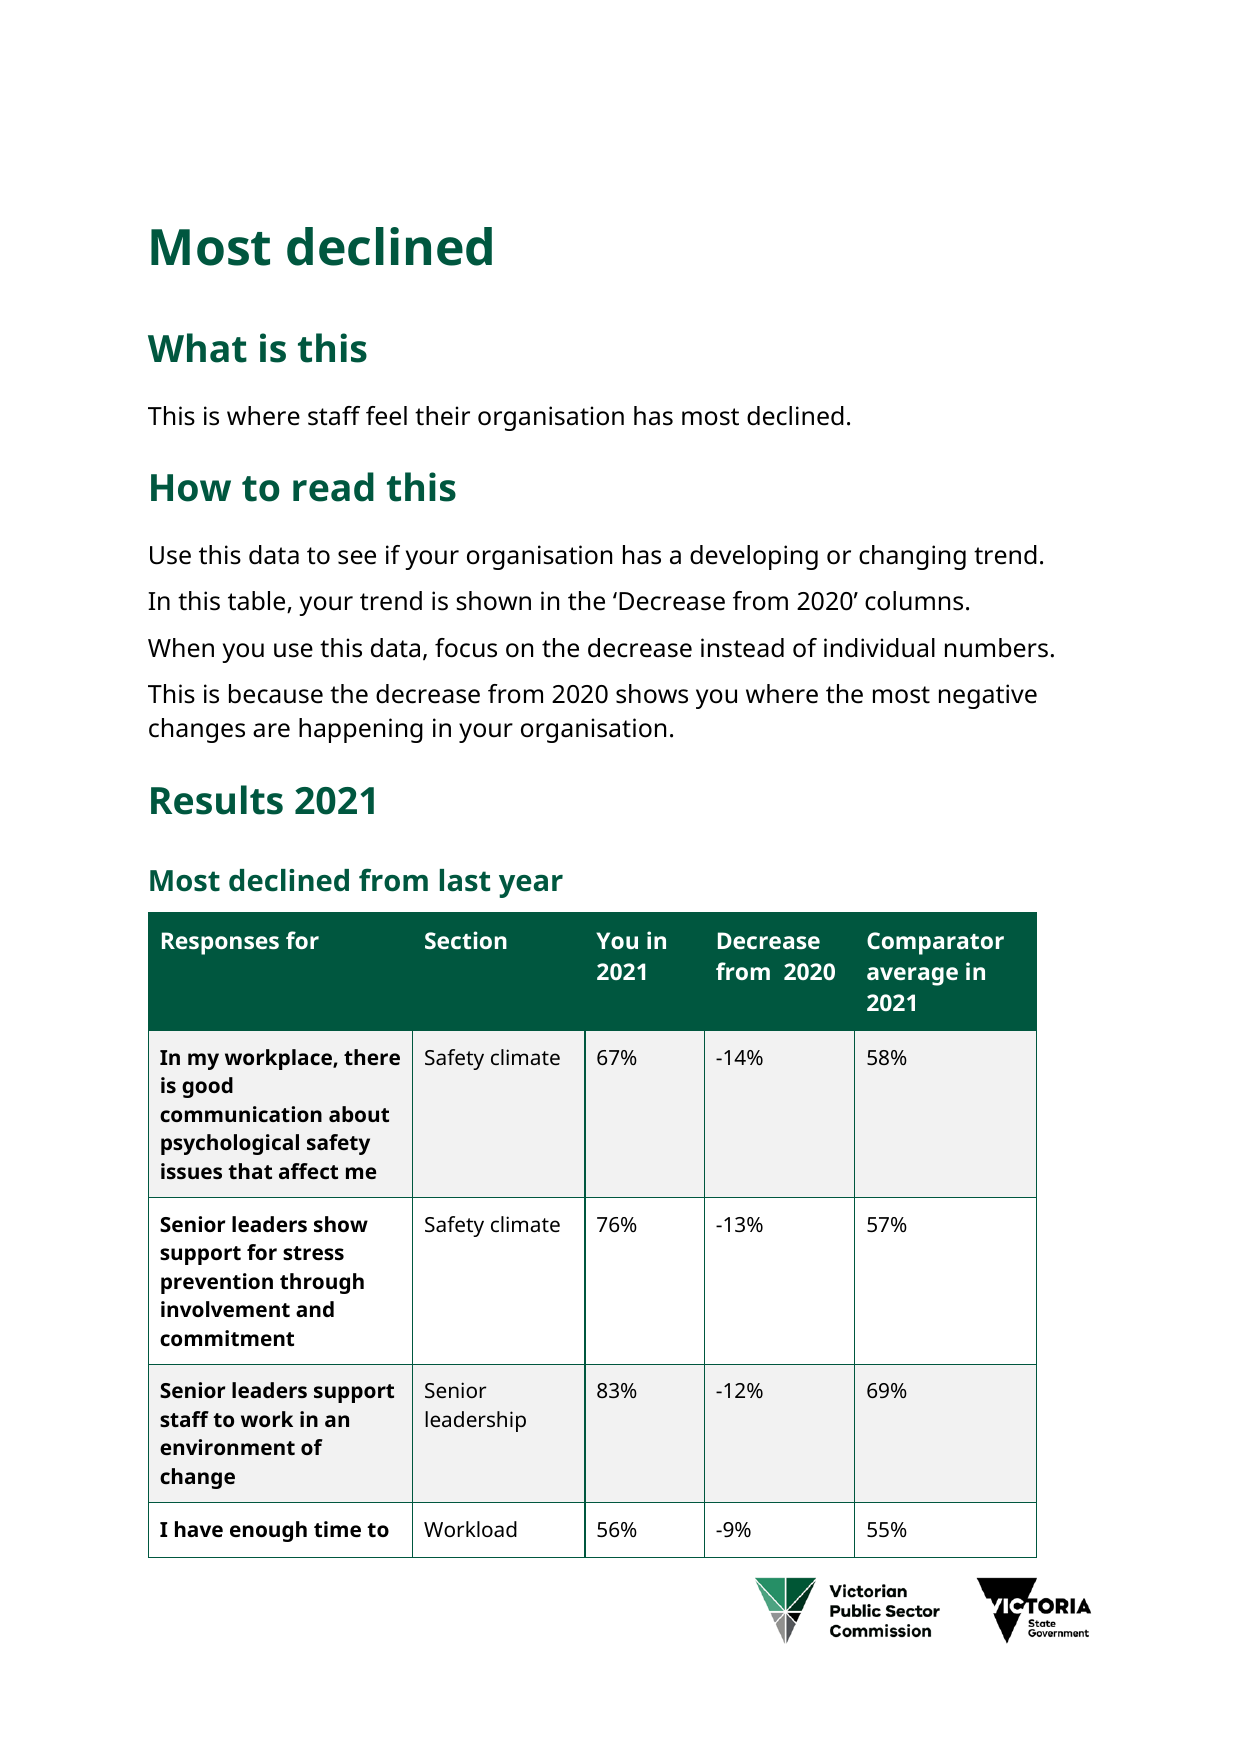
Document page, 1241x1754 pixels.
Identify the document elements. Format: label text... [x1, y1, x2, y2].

subtitle Results 2021 [148, 774, 1092, 825]
text When you use this data, focus on the decrease instead of individual numbers. [148, 631, 1092, 664]
table_cell Safety climate [413, 1031, 584, 1197]
table_cell 76% [586, 1198, 704, 1364]
table_cell I have enough time to do my job effectively [149, 1503, 412, 1557]
subtitle Most declined [148, 212, 1092, 280]
table_cell 69% [855, 1365, 1036, 1502]
table_cell -13% [705, 1198, 854, 1364]
table_header Comparator average in 2021 [855, 913, 1036, 1030]
text In this table, your trend is shown in the ‘Decrease from 2020’ columns. [148, 584, 1092, 618]
table_cell Safety climate [413, 1198, 584, 1364]
picture [754, 1577, 1093, 1645]
subtitle How to read this [148, 462, 1092, 513]
table_cell 83% [586, 1365, 704, 1502]
table_header You in 2021 [586, 913, 704, 1030]
table_cell -14% [705, 1031, 854, 1197]
text This is because the decrease from 2020 shows you where the most negative changes are happening in your organisation. [148, 677, 1092, 745]
table_cell Senior leaders support staff to work in an environment of change [149, 1365, 412, 1502]
table_cell 58% [855, 1031, 1036, 1197]
table_cell Senior leaders show support for stress prevention through involvement and commitment [149, 1198, 412, 1364]
table_cell 57% [855, 1198, 1036, 1364]
table_cell 55% [855, 1503, 1036, 1557]
table_cell -9% [705, 1503, 854, 1557]
table_header Section [413, 913, 584, 1030]
table_header Responses for [149, 913, 412, 1030]
table_cell Workload [413, 1503, 584, 1557]
text Use this data to see if your organisation has a developing or changing trend. [148, 538, 1092, 572]
table_header Decrease from 2020 [705, 913, 854, 1030]
subtitle Most declined from last year [148, 861, 1092, 900]
table_cell -12% [705, 1365, 854, 1502]
table_cell 56% [586, 1503, 704, 1557]
table_cell In my workplace, there is good communication about psychological safety issues that affect me [149, 1031, 412, 1197]
table_cell 67% [586, 1031, 704, 1197]
subtitle What is this [148, 323, 1092, 374]
text This is where staff feel their organisation has most declined. [148, 398, 1092, 433]
table_cell Senior leadership [413, 1365, 584, 1502]
